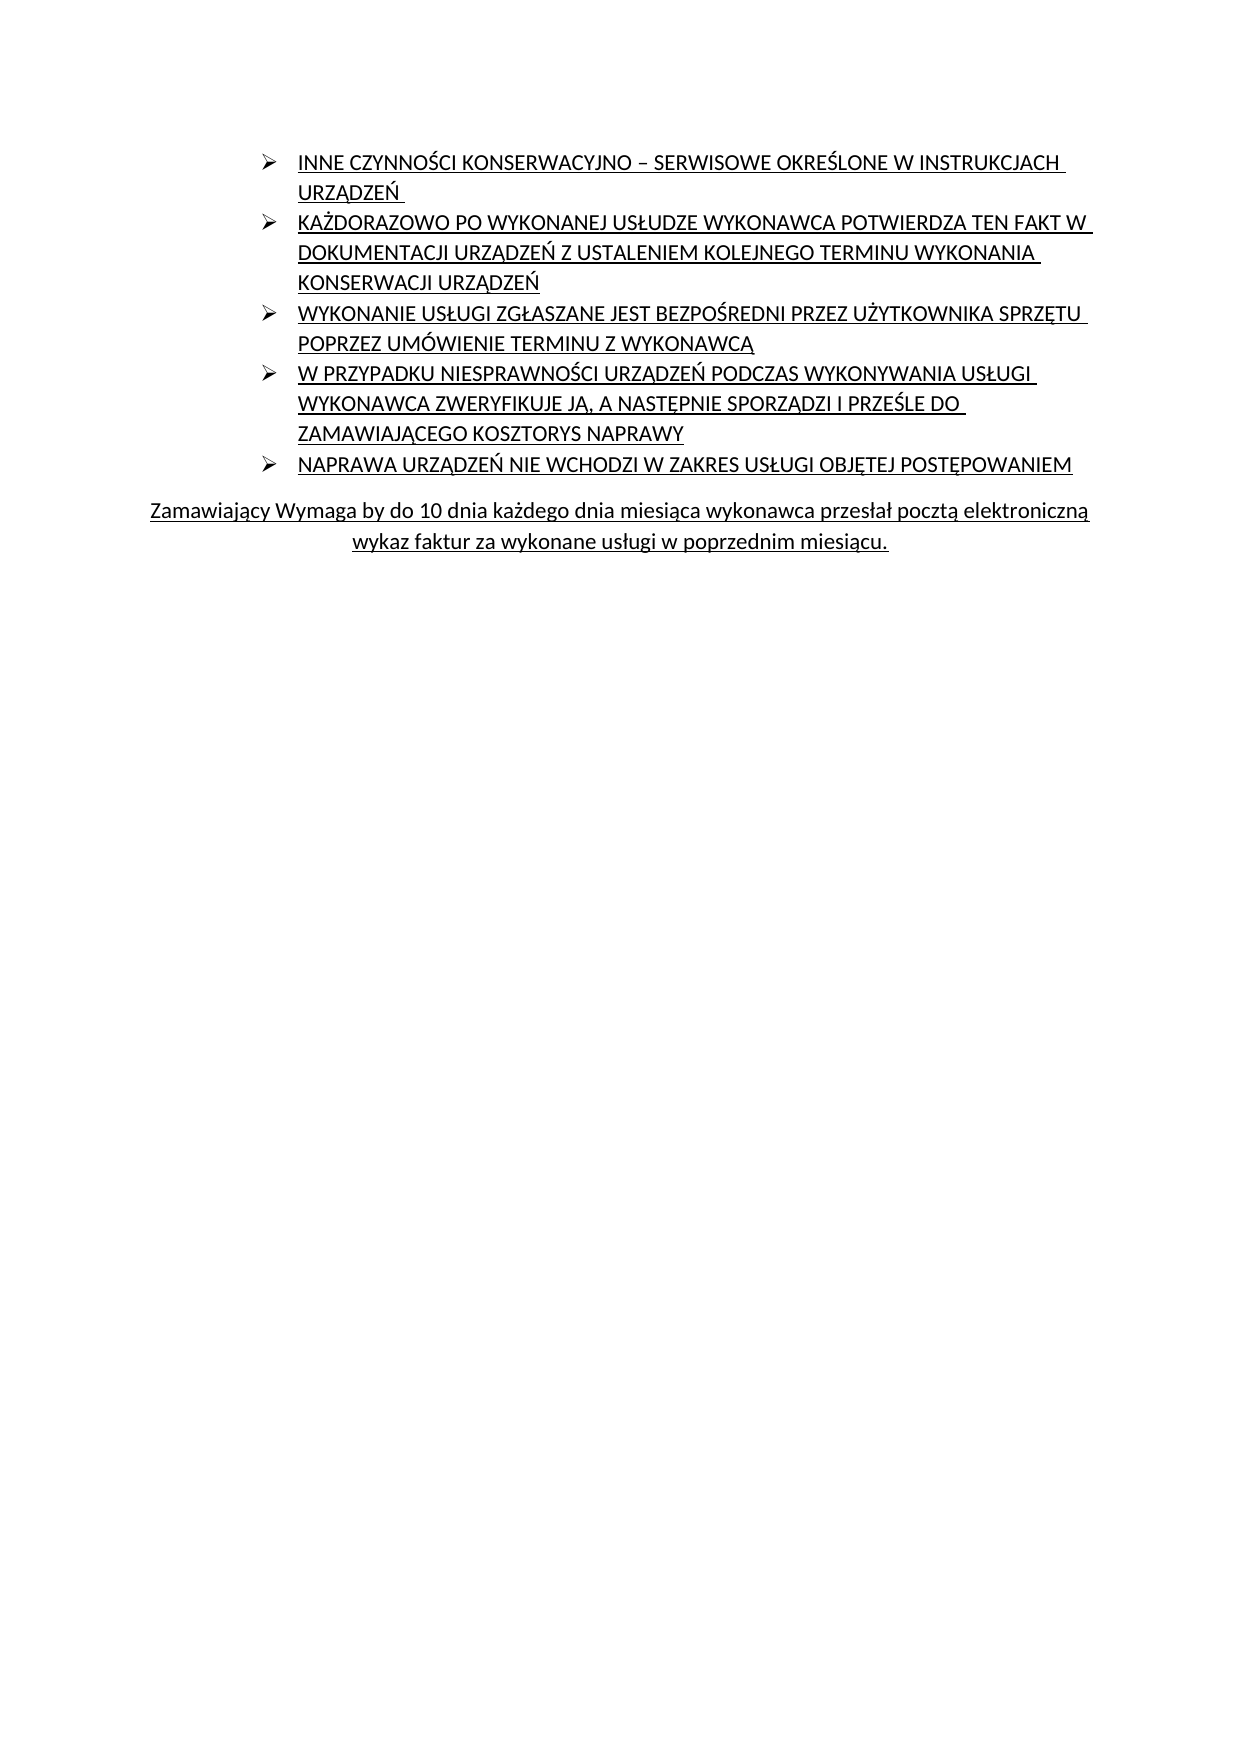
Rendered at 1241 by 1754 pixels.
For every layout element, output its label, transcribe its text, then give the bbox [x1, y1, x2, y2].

list INNE CZYNNOŚCI KONSERWACYJNO – SERWISOWE OKREŚLONE W INSTRUKCJACH URZĄDZEŃ [260, 148, 1093, 206]
list W PRZYPADKU NIESPRAWNOŚCI URZĄDZEŃ PODCZAS WYKONYWANIA USŁUGI WYKONAWCA ZWERYFIKUJE JĄ, A NASTĘPNIE SPORZĄDZI I PRZEŚLE DO ZAMAWIAJĄCEGO KOSZTORYS NAPRAWY [260, 359, 1093, 447]
list KAŻDORAZOWO PO WYKONANEJ USŁUDZE WYKONAWCA POTWIERDZA TEN FAKT W DOKUMENTACJI URZĄDZEŃ Z USTALENIEM KOLEJNEGO TERMINU WYKONANIA KONSERWACJI URZĄDZEŃ [260, 208, 1093, 296]
text Zamawiający Wymaga by do 10 dnia każdego dnia miesiąca wykonawca przesłał pocztą elektroniczną wykaz faktur za wykonane usługi w poprzednim miesiącu. [148, 497, 1093, 555]
list WYKONANIE USŁUGI ZGŁASZANE JEST BEZPOŚREDNI PRZEZ UŻYTKOWNIKA SPRZĘTU POPRZEZ UMÓWIENIE TERMINU Z WYKONAWCĄ [260, 299, 1093, 357]
list NAPRAWA URZĄDZEŃ NIE WCHODZI W ZAKRES USŁUGI OBJĘTEJ POSTĘPOWANIEM [260, 450, 1093, 478]
